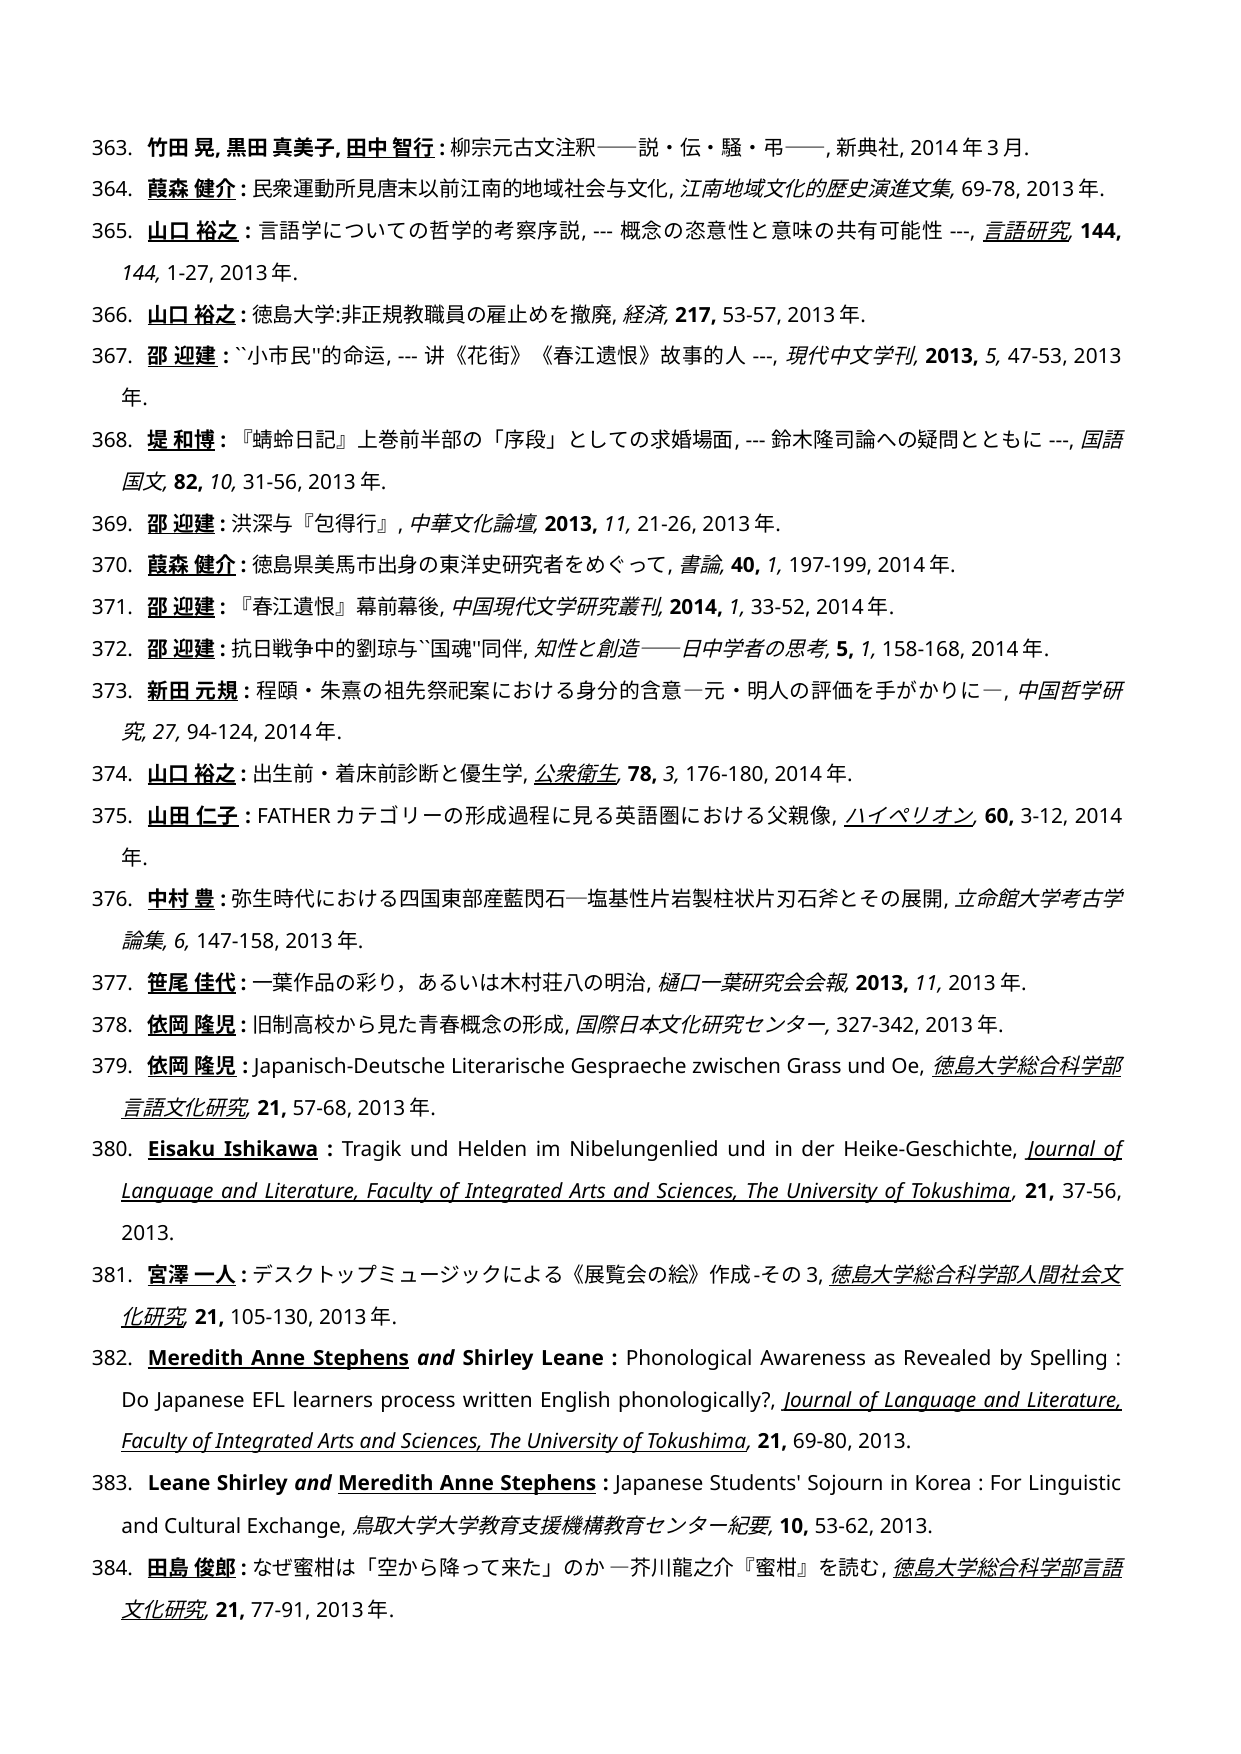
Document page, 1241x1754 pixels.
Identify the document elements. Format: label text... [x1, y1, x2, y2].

list 邵 迎建 : ``小市民''的命运, --- 讲《花街》《春江遗恨》故事的人 ---, 現代中文学刊, 2013, 5, 47-53, 2013年. [92, 334, 1122, 417]
list 竹田 晃, 黒田 真美子, 田中 智行 : 柳宗元古文注釈――説・伝・騒・弔――, 新典社, 2014年3月. [92, 125, 1122, 167]
list 笹尾 佳代 : 一葉作品の彩り，あるいは木村荘八の明治, 樋口一葉研究会会報, 2013, 11, 2013年. [92, 961, 1122, 1002]
list 邵 迎建 : 洪深与『包得行』, 中華文化論壇, 2013, 11, 21-26, 2013年. [92, 501, 1122, 543]
list 邵 迎建 : 『春江遺恨』幕前幕後, 中国現代文学研究叢刊, 2014, 1, 33-52, 2014年. [92, 584, 1122, 626]
list 堤 和博 : 『蜻蛉日記』上巻前半部の「序段」としての求婚場面, --- 鈴木隆司論への疑問とともに ---, 国語国文, 82, 10, 31-56, 2013年. [92, 417, 1122, 501]
list 依岡 隆児 : Japanisch-Deutsche Literarische Gespraeche zwischen Grass und Oe, 徳島大学総合科学部言語文化研究, 21, 57-68, 2013年. [92, 1044, 1122, 1128]
list 新田 元規 : 程頤・朱熹の祖先祭祀案における身分的含意―元・明人の評価を手がかりに―, 中国哲学研究, 27, 94-124, 2014年. [92, 668, 1122, 752]
list 宮澤 一人 : デスクトップミュージックによる《展覧会の絵》作成-その3, 徳島大学総合科学部人間社会文化研究, 21, 105-130, 2013年. [92, 1253, 1122, 1336]
list 田島 俊郎 : なぜ蜜柑は「空から降って来た」のか —芥川龍之介『蜜柑』を読む, 徳島大学総合科学部言語文化研究, 21, 77-91, 2013年. [92, 1545, 1122, 1629]
list 山田 仁子 : FATHERカテゴリーの形成過程に見る英語圏における父親像, ハイペリオン, 60, 3-12, 2014年. [92, 793, 1122, 877]
list 葭森 健介 : 徳島県美馬市出身の東洋史研究者をめぐって, 書論, 40, 1, 197-199, 2014年. [92, 543, 1122, 584]
list 葭森 健介 : 民衆運動所見唐末以前江南的地域社会与文化, 江南地域文化的歴史演進文集, 69-78, 2013年. [92, 167, 1122, 209]
list Eisaku Ishikawa : Tragik und Helden im Nibelungenlied und in der Heike-Geschichte, Journal of Language and Literature, Faculty of Integrated Arts and Sciences, The University of Tokushima, 21, 37-56, 2013. [92, 1128, 1122, 1253]
list Meredith Anne Stephens and Shirley Leane : Phonological Awareness as Revealed by Spelling : Do Japanese EFL learners process written English phonologically?, Journal of Language and Literature, Faculty of Integrated Arts and Sciences, The University of Tokushima, 21, 69-80, 2013. [92, 1336, 1122, 1462]
list 中村 豊 : 弥生時代における四国東部産藍閃石─塩基性片岩製柱状片刃石斧とその展開, 立命館大学考古学論集, 6, 147-158, 2013年. [92, 877, 1122, 961]
list 山口 裕之 : 出生前・着床前診断と優生学, 公衆衛生, 78, 3, 176-180, 2014年. [92, 752, 1122, 793]
list 山口 裕之 : 言語学についての哲学的考察序説, --- 概念の恣意性と意味の共有可能性 ---, 言語研究, 144, 144, 1-27, 2013年. [92, 209, 1122, 292]
list 邵 迎建 : 抗日戦争中的劉琼与``国魂''同伴, 知性と創造――日中学者の思考, 5, 1, 158-168, 2014年. [92, 626, 1122, 668]
list Leane Shirley and Meredith Anne Stephens : Japanese Students' Sojourn in Korea : For Linguistic and Cultural Exchange, 鳥取大学大学教育支援機構教育センター紀要, 10, 53-62, 2013. [92, 1462, 1122, 1545]
list 依岡 隆児 : 旧制高校から見た青春概念の形成, 国際日本文化研究センター, 327-342, 2013年. [92, 1002, 1122, 1044]
list 山口 裕之 : 徳島大学:非正規教職員の雇止めを撤廃, 経済, 217, 53-57, 2013年. [92, 292, 1122, 334]
